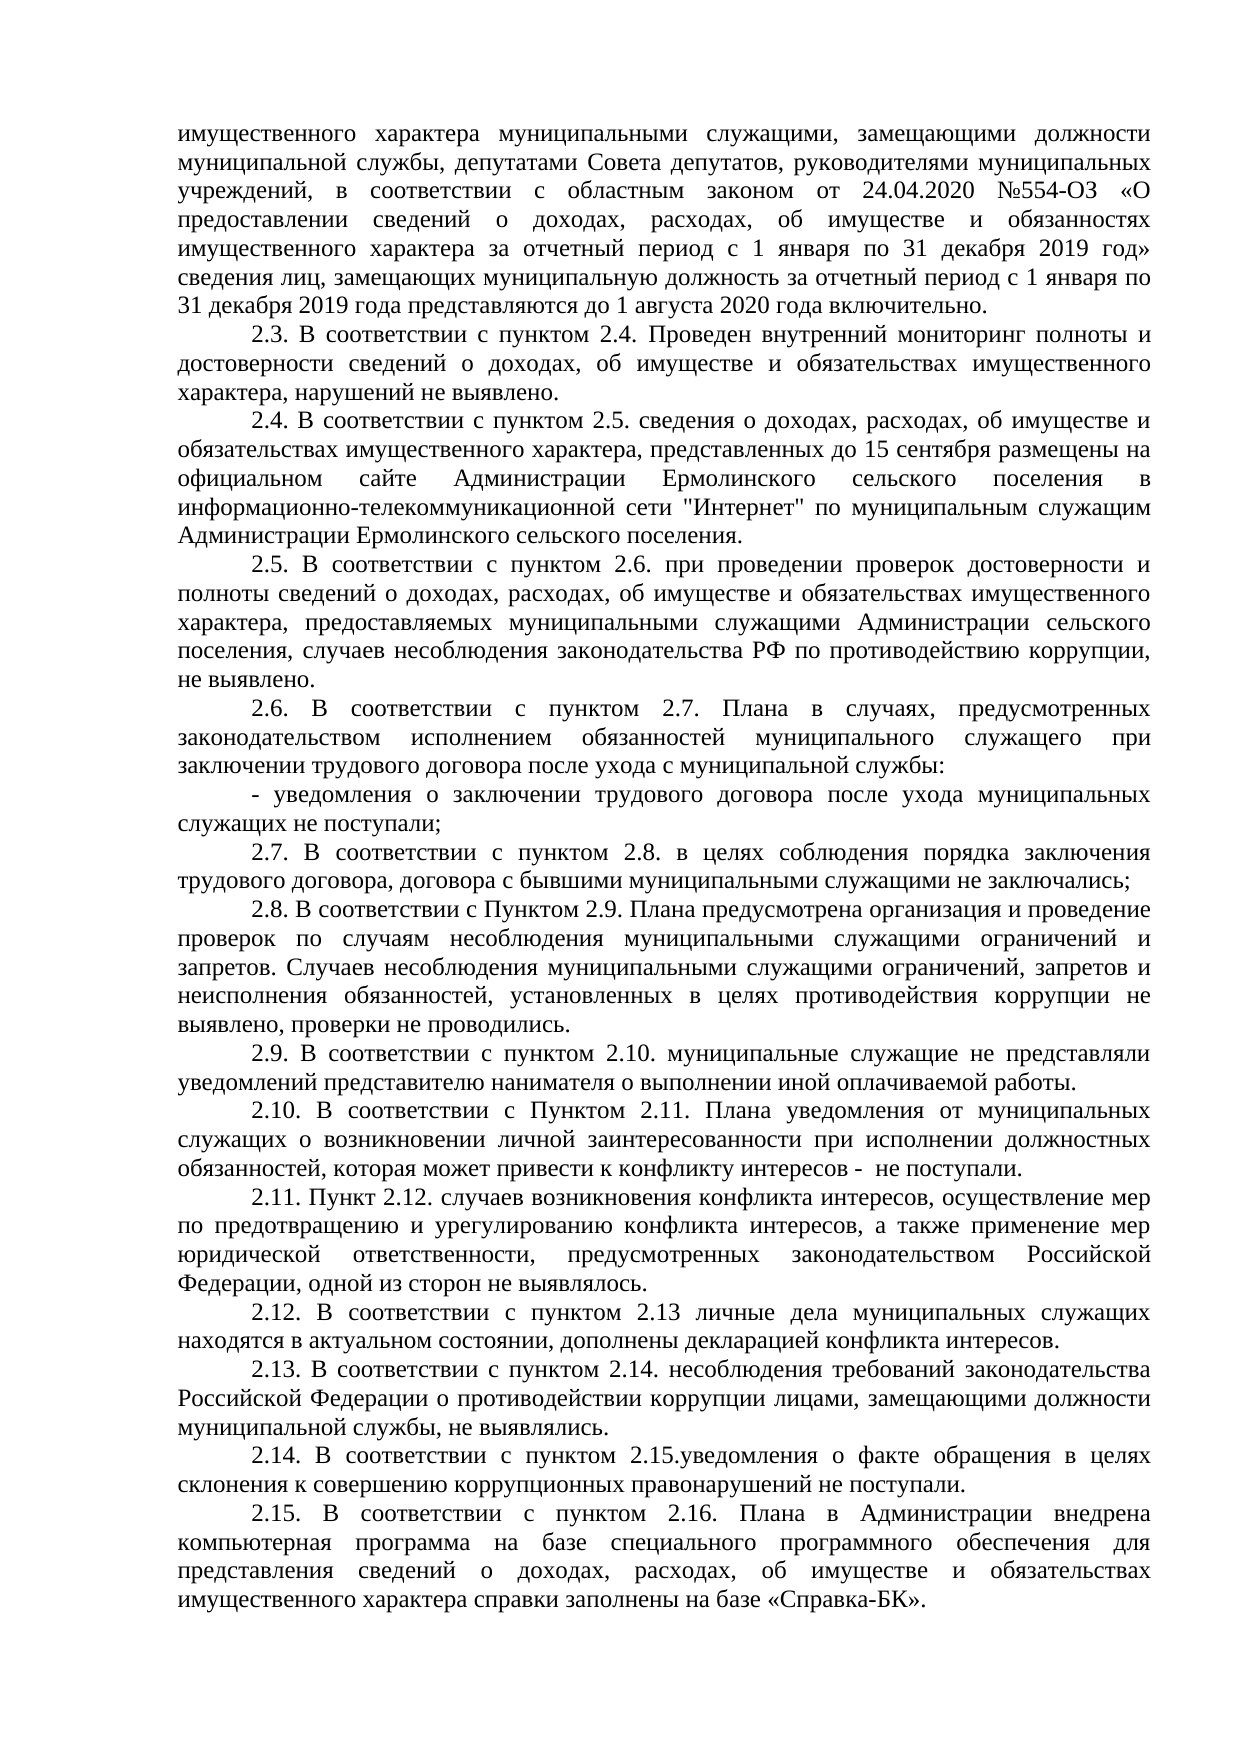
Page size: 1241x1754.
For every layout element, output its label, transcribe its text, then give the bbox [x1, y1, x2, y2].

text 2.13. В соответствии с пунктом 2.14. несоблюдения требований законодательства Российской Федерации о противодействии коррупции лицами, замещающими должности муниципальной службы, не выявлялись. [177, 1354, 1152, 1441]
text 2.9. В соответствии с пунктом 2.10. муниципальные служащие не представляли уведомлений представителю нанимателя о выполнении иной оплачиваемой работы. [177, 1038, 1152, 1096]
text 2.8. В соответствии с Пунктом 2.9. Плана предусмотрена организация и проведение проверок по случаям несоблюдения муниципальными служащими ограничений и запретов. Случаев несоблюдения муниципальными служащими ограничений, запретов и неисполнения обязанностей, установленных в целях противодействия коррупции не выявлено, проверки не проводились. [177, 894, 1152, 1038]
text 2.3. В соответствии с пунктом 2.4. Проведен внутренний мониторинг полноты и достоверности сведений о доходах, об имуществе и обязательствах имущественного характера, нарушений не выявлено. [177, 319, 1152, 406]
text 2.6. В соответствии с пунктом 2.7. Плана в случаях, предусмотренных законодательством исполнением обязанностей муниципального служащего при заключении трудового договора после ухода с муниципальной службы: [177, 693, 1152, 779]
text 2.12. В соответствии с пунктом 2.13 личные дела муниципальных служащих находятся в актуальном состоянии, дополнены декларацией конфликта интересов. [177, 1297, 1152, 1354]
text 2.14. В соответствии с пунктом 2.15.уведомления о факте обращения в целях склонения к совершению коррупционных правонарушений не поступали. [177, 1441, 1152, 1498]
text 2.15. В соответствии с пунктом 2.16. Плана в Администрации внедрена компьютерная программа на базе специального программного обеспечения для представления сведений о доходах, расходах, об имуществе и обязательствах имущественного характера справки заполнены на базе «Справка-БК». [177, 1498, 1152, 1613]
text 2.7. В соответствии с пунктом 2.8. в целях соблюдения порядка заключения трудового договора, договора с бывшими муниципальными служащими не заключались; [177, 837, 1152, 894]
text 2.10. В соответствии с Пунктом 2.11. Плана уведомления от муниципальных служащих о возникновении личной заинтересованности при исполнении должностных обязанностей, которая может привести к конфликту интересов - не поступали. [177, 1096, 1152, 1182]
text 2.4. В соответствии с пунктом 2.5. сведения о доходах, расходах, об имуществе и обязательствах имущественного характера, представленных до 15 сентября размещены на официальном сайте Администрации Ермолинского сельского поселения в информационно-телекоммуникационной сети "Интернет" по муниципальным служащим Администрации Ермолинского сельского поселения. [177, 406, 1152, 549]
text - уведомления о заключении трудового договора после ухода муниципальных служащих не поступали; [177, 779, 1152, 837]
text 2.11. Пункт 2.12. случаев возникновения конфликта интересов, осуществление мер по предотвращению и урегулированию конфликта интересов, а также применение мер юридической ответственности, предусмотренных законодательством Российской Федерации, одной из сторон не выявлялось. [177, 1182, 1152, 1297]
text 2.5. В соответствии с пунктом 2.6. при проведении проверок достоверности и полноты сведений о доходах, расходах, об имуществе и обязательствах имущественного характера, предоставляемых муниципальными служащими Администрации сельского поселения, случаев несоблюдения законодательства РФ по противодействию коррупции, не выявлено. [177, 549, 1152, 693]
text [177, 118, 1152, 319]
